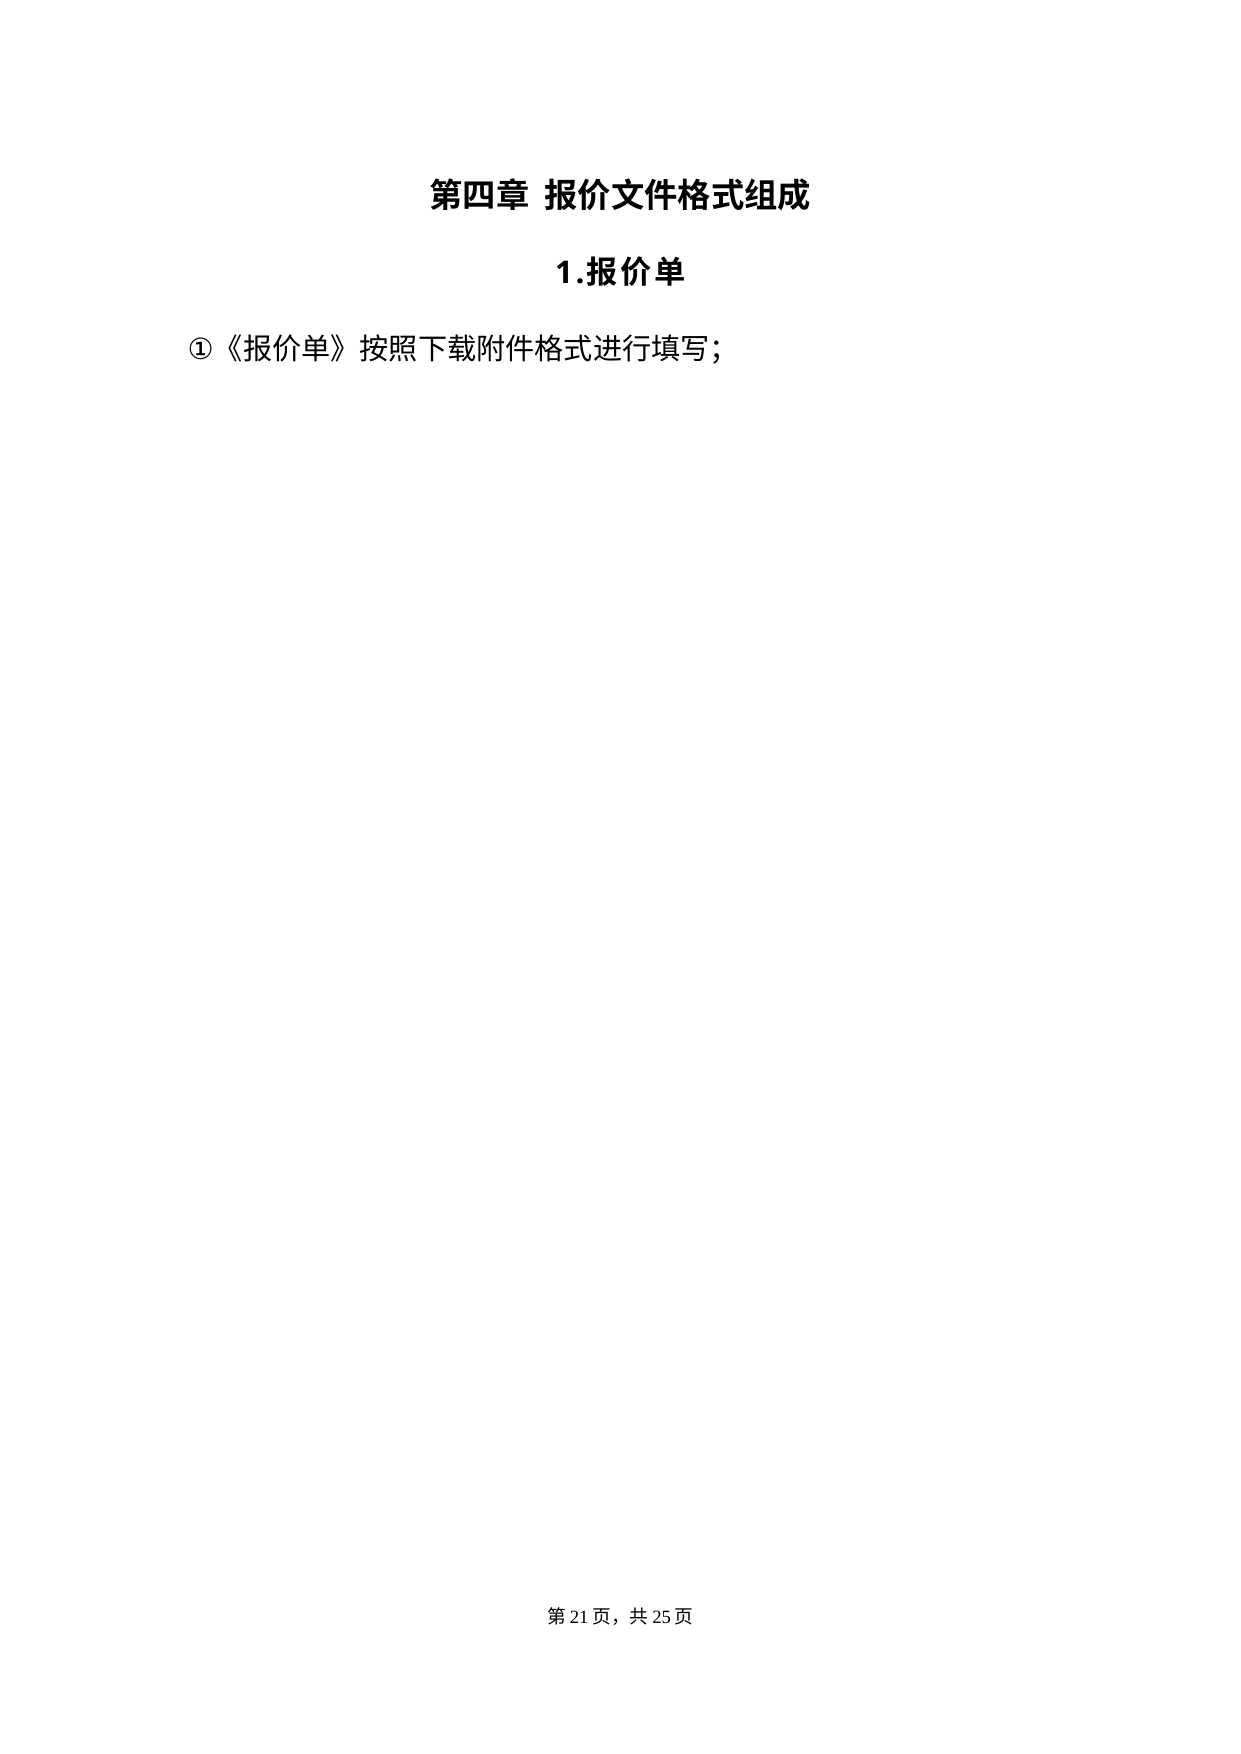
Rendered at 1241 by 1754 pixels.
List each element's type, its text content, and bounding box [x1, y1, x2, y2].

subtitle 第四章 报价文件格式组成 [187, 161, 1053, 226]
text ①《报价单》按照下载附件格式进行填写； [187, 314, 1053, 379]
text 1.报价单 [187, 238, 1053, 303]
